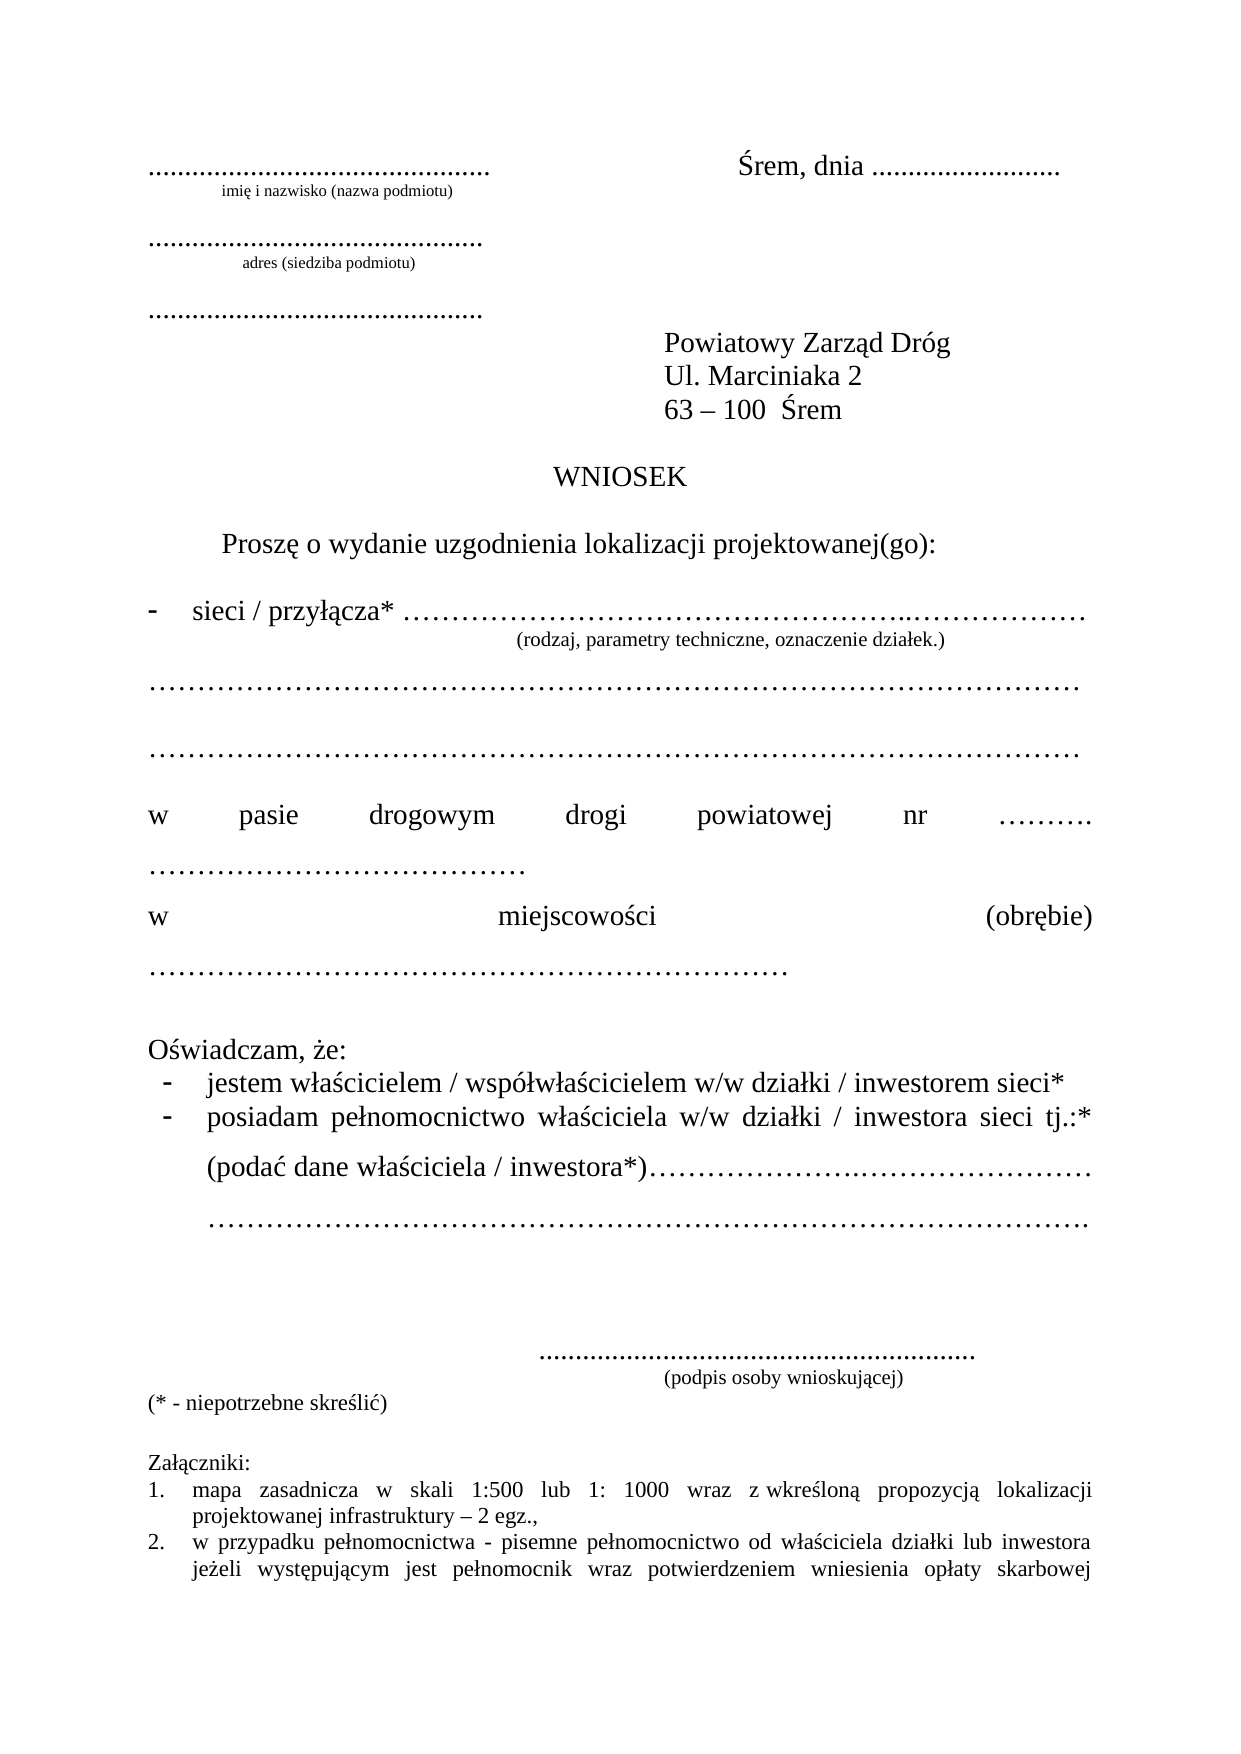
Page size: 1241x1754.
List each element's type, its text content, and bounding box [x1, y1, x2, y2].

list sieci / przyłącza* ……………………………………………..……………… [148, 593, 1093, 627]
text ............................................................ [443, 1332, 1093, 1365]
text Ul. Marciniaka 2 [148, 358, 1093, 392]
text w miejscowości (obrębie) ………………………………………………………… [148, 898, 1093, 982]
subtitle WNIOSEK [148, 459, 1093, 493]
text (podpis osoby wnioskującej) [148, 1365, 1093, 1389]
list jestem właścicielem / współwłaścicielem w/w działki / inwestorem sieci* [162, 1065, 1093, 1099]
text 63 – 100 Śrem [148, 392, 1093, 426]
text .............................................. [148, 219, 1093, 253]
list posiadam pełnomocnictwo właściciela w/w działki / inwestora sieci tj.:* (podać dane właściciela / inwestora*)………………….…………………… ………………………………………………………………………………. [162, 1099, 1093, 1233]
text w pasie drogowym drogi powiatowej nr ……….………………………………… [148, 797, 1093, 881]
text .............................................. [148, 291, 1093, 325]
text Powiatowy Zarząd Dróg [148, 325, 1093, 358]
text Oświadczam, że: [148, 1032, 1093, 1065]
text ............................................... Śrem, dnia .......................... [148, 148, 1093, 181]
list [148, 1528, 1093, 1581]
text Załączniki: [148, 1449, 1093, 1476]
text Proszę o wydanie uzgodnienia lokalizacji projektowanej(go): [148, 526, 1093, 560]
list mapa zasadnicza w skali 1:500 lub 1: 1000 wraz z wkreśloną propozycją lokalizacji projektowanej infrastruktury – 2 egz., [148, 1476, 1093, 1528]
text imię i nazwisko (nazwa podmiotu) [148, 181, 1093, 200]
text adres (siedziba podmiotu) [148, 253, 1093, 272]
text (* - niepotrzebne skreślić) [148, 1389, 1093, 1416]
text ………………………………………………………………………………………………………………………………………………………………………… [148, 663, 1093, 763]
text (rodzaj, parametry techniczne, oznaczenie działek.) [502, 627, 1093, 651]
